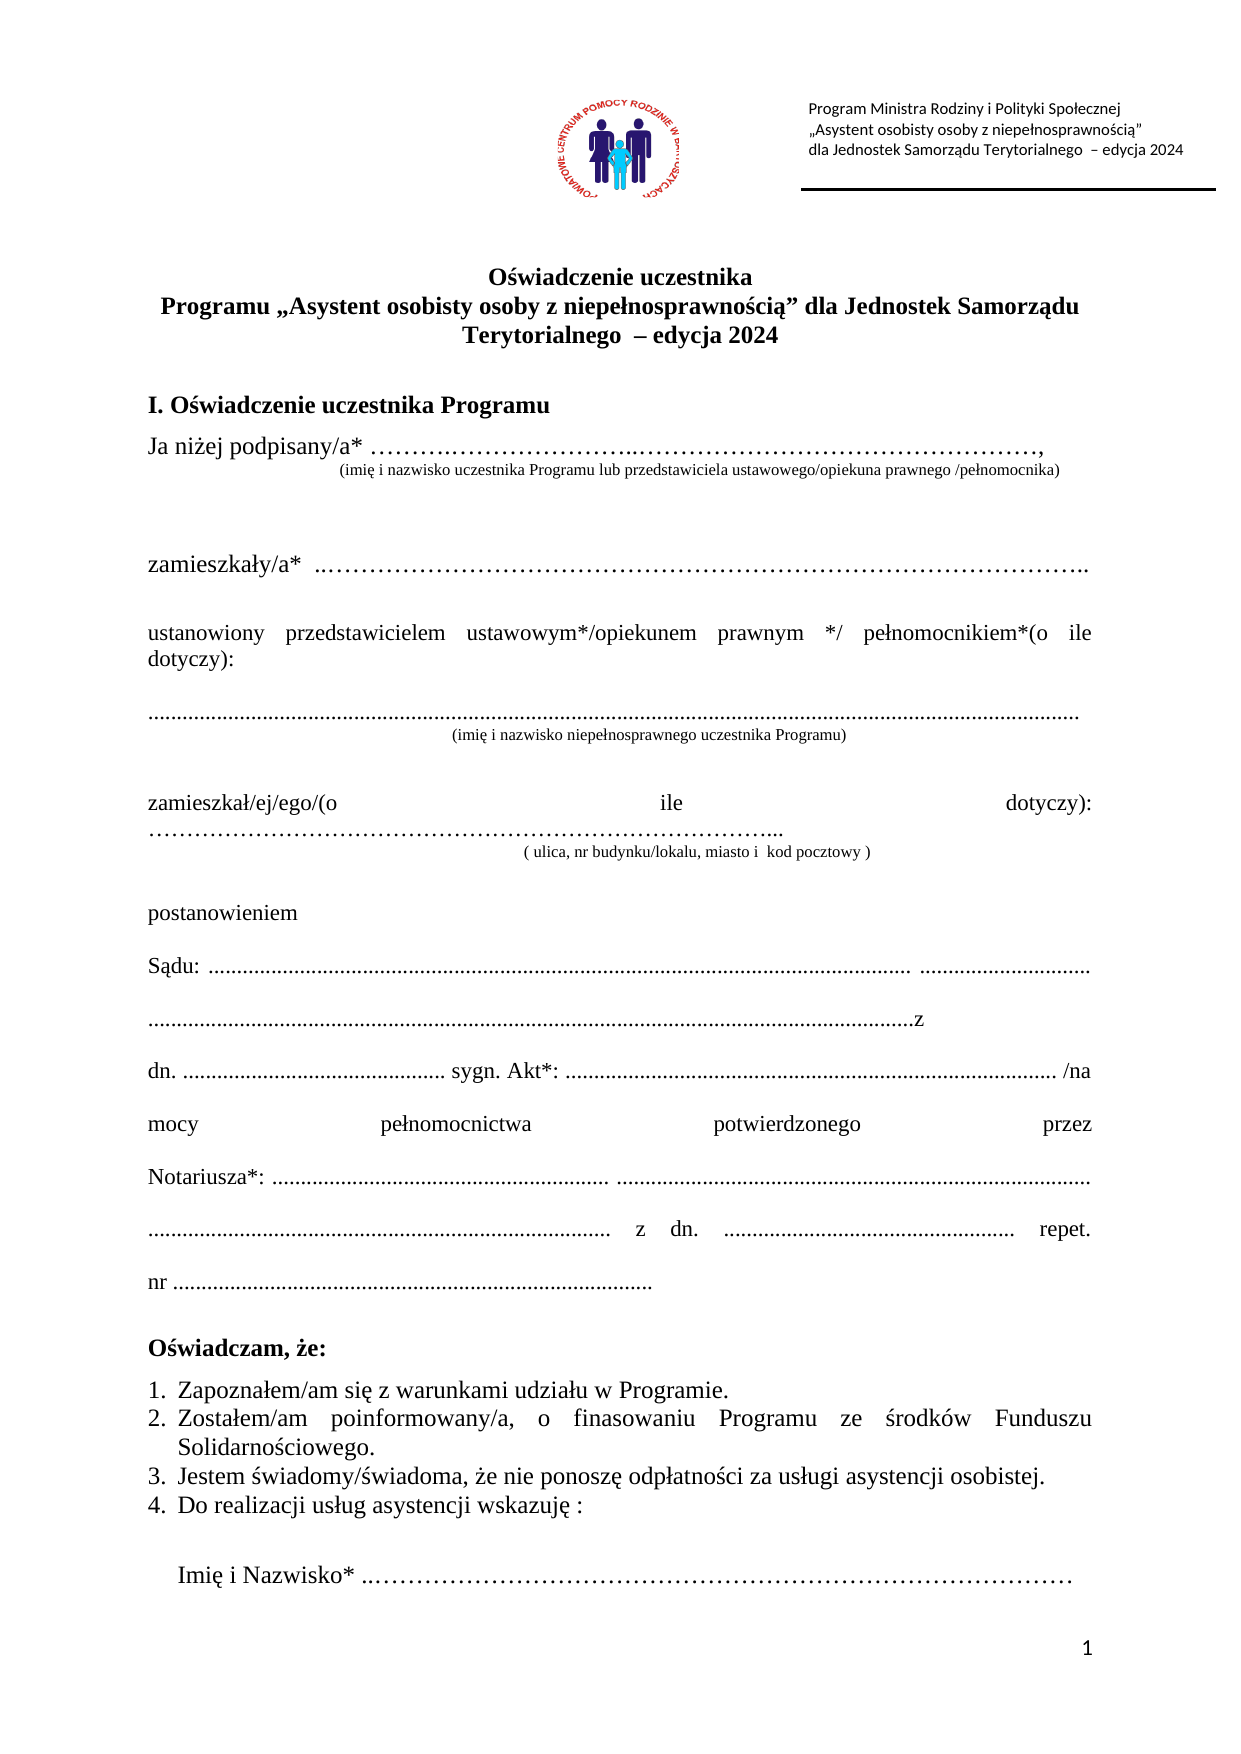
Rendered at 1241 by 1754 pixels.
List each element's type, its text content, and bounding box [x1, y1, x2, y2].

text zamieszkał/ej/ego/(o ile dotyczy):………………………………………………………………………... [148, 789, 1093, 842]
text Oświadczenie uczestnika [148, 262, 1093, 291]
text Oświadczam, że: [148, 1333, 1093, 1362]
text ................................................................................................................................................................... [148, 698, 1093, 724]
list Zostałem/am poinformowany/a, o finasowaniu Programu ze środków Funduszu Solidarnościowego. [148, 1403, 1093, 1461]
text (imię i nazwisko niepełnosprawnego uczestnika Programu) [148, 724, 1093, 743]
list Zapoznałem/am się z warunkami udziału w Programie. [148, 1375, 1093, 1403]
text I. Oświadczenie uczestnika Programu [148, 390, 1093, 418]
text ustanowiony przedstawicielem ustawowym*/opiekunem prawnym */ pełnomocnikiem*(o ile dotyczy): [148, 619, 1093, 672]
list Jestem świadomy/świadoma, że nie ponoszę odpłatności za usługi asystencji osobistej. [148, 1461, 1093, 1490]
text (imię i nazwisko uczestnika Programu lub przedstawiciela ustawowego/opiekuna prawnego /pełnomocnika) [148, 460, 1093, 479]
text ( ulica, nr budynku/lokalu, miasto i kod pocztowy ) [148, 842, 1093, 861]
text postanowieniem Sądu: ........................................................................................................................... ....................................................................................................................................................................z dn. .............................................. sygn. Akt*: ...................................................................................... /na mocy pełnomocnictwa potwierdzonego przez Notariusza*: ........................................................... .................................................................................................................................................................... z dn. ................................................... repet. nr .................................................................................... [148, 899, 1093, 1294]
text zamieszkały/a* ..……………………………………………………………………………….. [148, 549, 1093, 578]
text Ja niżej podpisany/a* ……….…………………..…………………………………………, [148, 431, 1093, 460]
picture [557, 99, 679, 197]
list Do realizacji usług asystencji wskazuję : [148, 1490, 1093, 1518]
text Programu „Asystent osobisty osoby z niepełnosprawnością” dla Jednostek Samorządu Terytorialnego – edycja 2024 [148, 291, 1093, 348]
text Imię i Nazwisko* ..………………………………………………………………………… [177, 1560, 1093, 1588]
